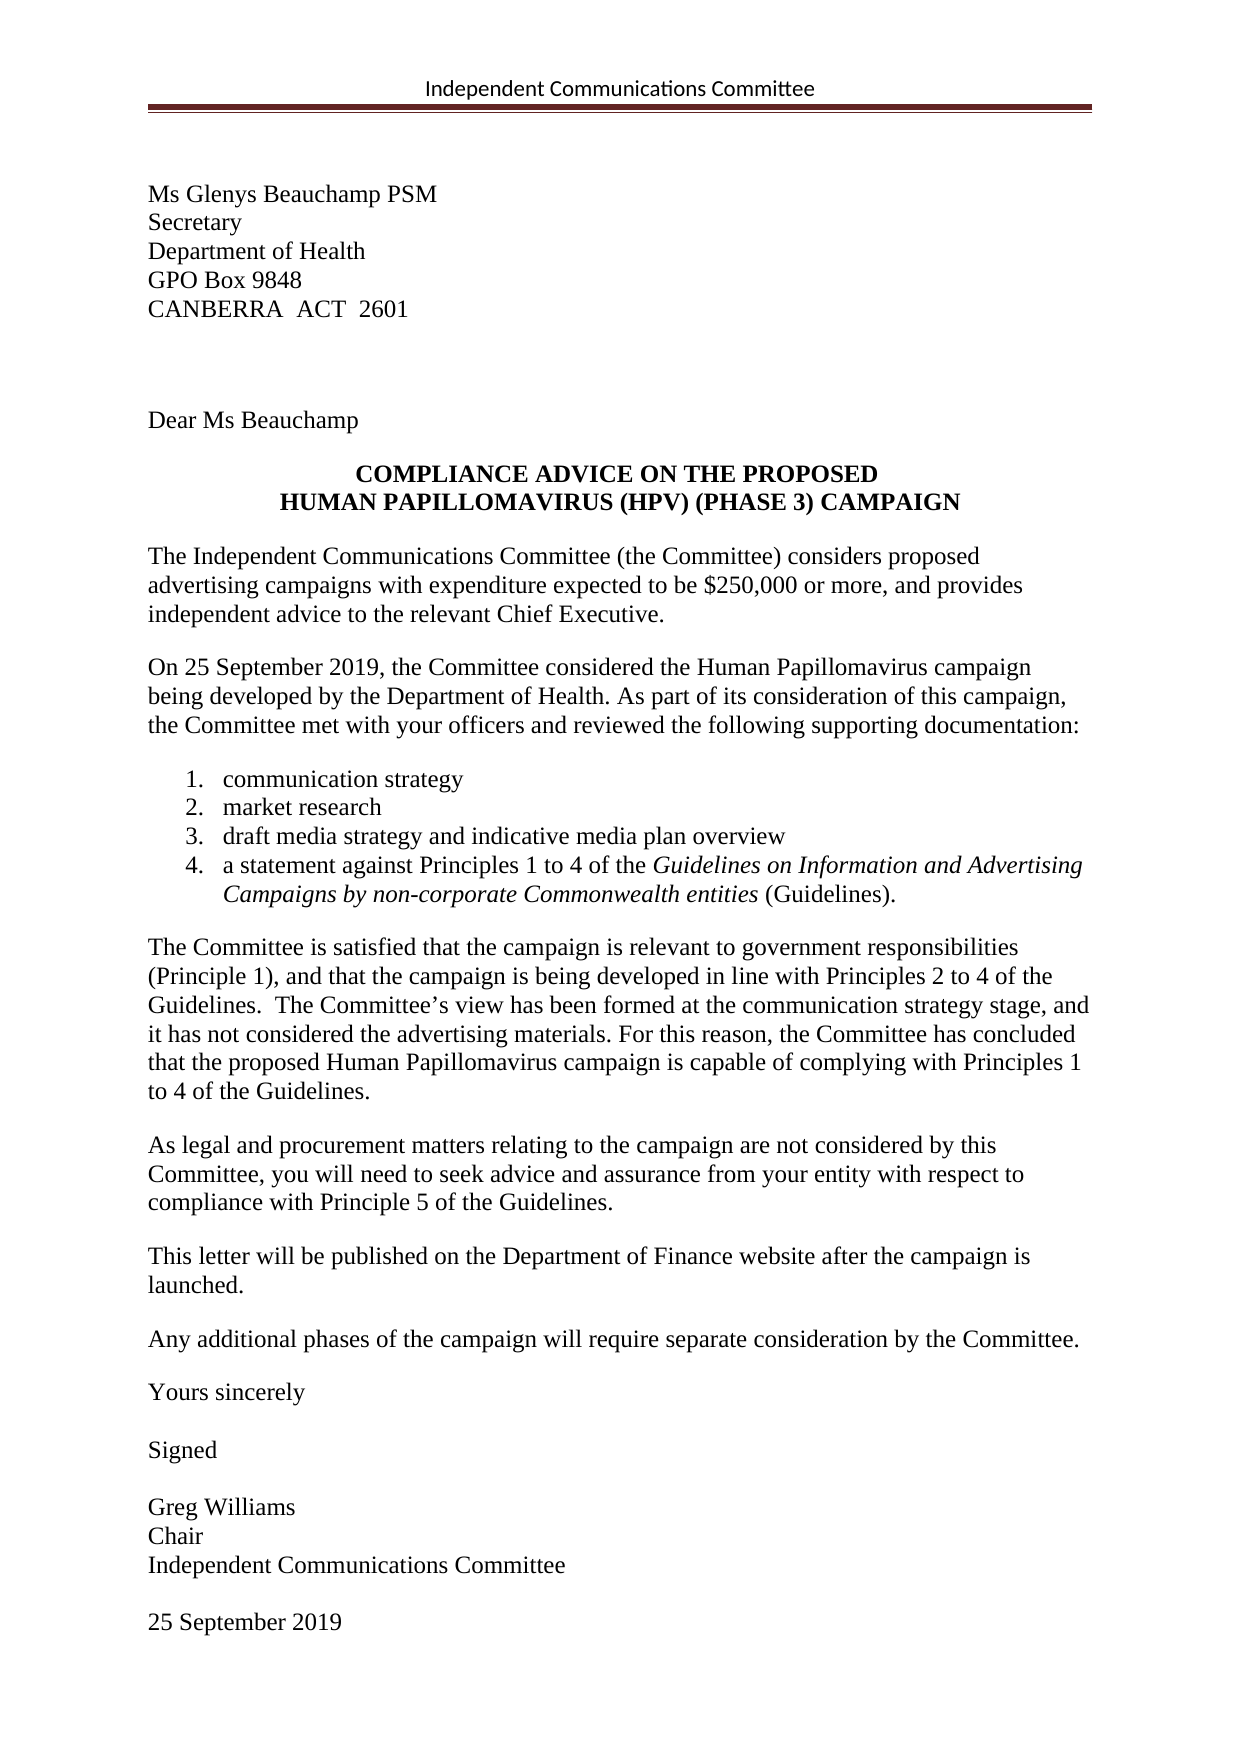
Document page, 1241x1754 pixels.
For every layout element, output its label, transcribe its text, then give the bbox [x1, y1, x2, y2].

text The Independent Communications Committee (the Committee) considers proposed advertising campaigns with expenditure expected to be $250,000 or more, and provides independent advice to the relevant Chief Executive. [148, 541, 1092, 627]
text On 25 September 2019, the Committee considered the Human Papillomavirus campaign being developed by the Department of Health. As part of its consideration of this campaign, the Committee met with your officers and reviewed the following supporting documentation: [148, 652, 1092, 739]
text Yours sincerely [148, 1377, 1092, 1406]
text Chair [148, 1521, 1092, 1550]
text Department of Health [148, 236, 1092, 265]
text Secretary [148, 207, 1092, 236]
text Signed [148, 1435, 1092, 1464]
list communication strategy [185, 764, 1092, 792]
list market research [185, 792, 1092, 821]
text Greg Williams [148, 1492, 1092, 1521]
list draft media strategy and indicative media plan overview [185, 821, 1092, 850]
text Dear Ms Beauchamp [148, 405, 1092, 434]
text Any additional phases of the campaign will require separate consideration by the Committee. [148, 1324, 1092, 1352]
text This letter will be published on the Department of Finance website after the campaign is launched. [148, 1241, 1092, 1299]
text As legal and procurement matters relating to the campaign are not considered by this Committee, you will need to seek advice and assurance from your entity with respect to compliance with Principle 5 of the Guidelines. [148, 1130, 1092, 1216]
text CANBERRA ACT 2601 [148, 294, 1092, 322]
text COMPLIANCE ADVICE ON THE PROPOSED HUMAN PAPILLOMAVIRUS (HPV) (Phase 3) Campaign [148, 459, 1092, 516]
text GPO Box 9848 [148, 265, 1092, 294]
text 25 September 2019 [148, 1607, 1092, 1636]
list a statement against Principles 1 to 4 of the Guidelines on Information and Advertising Campaigns by non-corporate Commonwealth entities (Guidelines). [185, 850, 1092, 907]
text The Committee is satisfied that the campaign is relevant to government responsibilities (Principle 1), and that the campaign is being developed in line with Principles 2 to 4 of the Guidelines. The Committee’s view has been formed at the communication strategy stage, and it has not considered the advertising materials. For this reason, the Committee has concluded that the proposed Human Papillomavirus campaign is capable of complying with Principles 1 to 4 of the Guidelines. [148, 932, 1092, 1105]
text Independent Communications Committee [148, 1550, 1092, 1579]
text Ms Glenys Beauchamp PSM [148, 179, 1092, 207]
